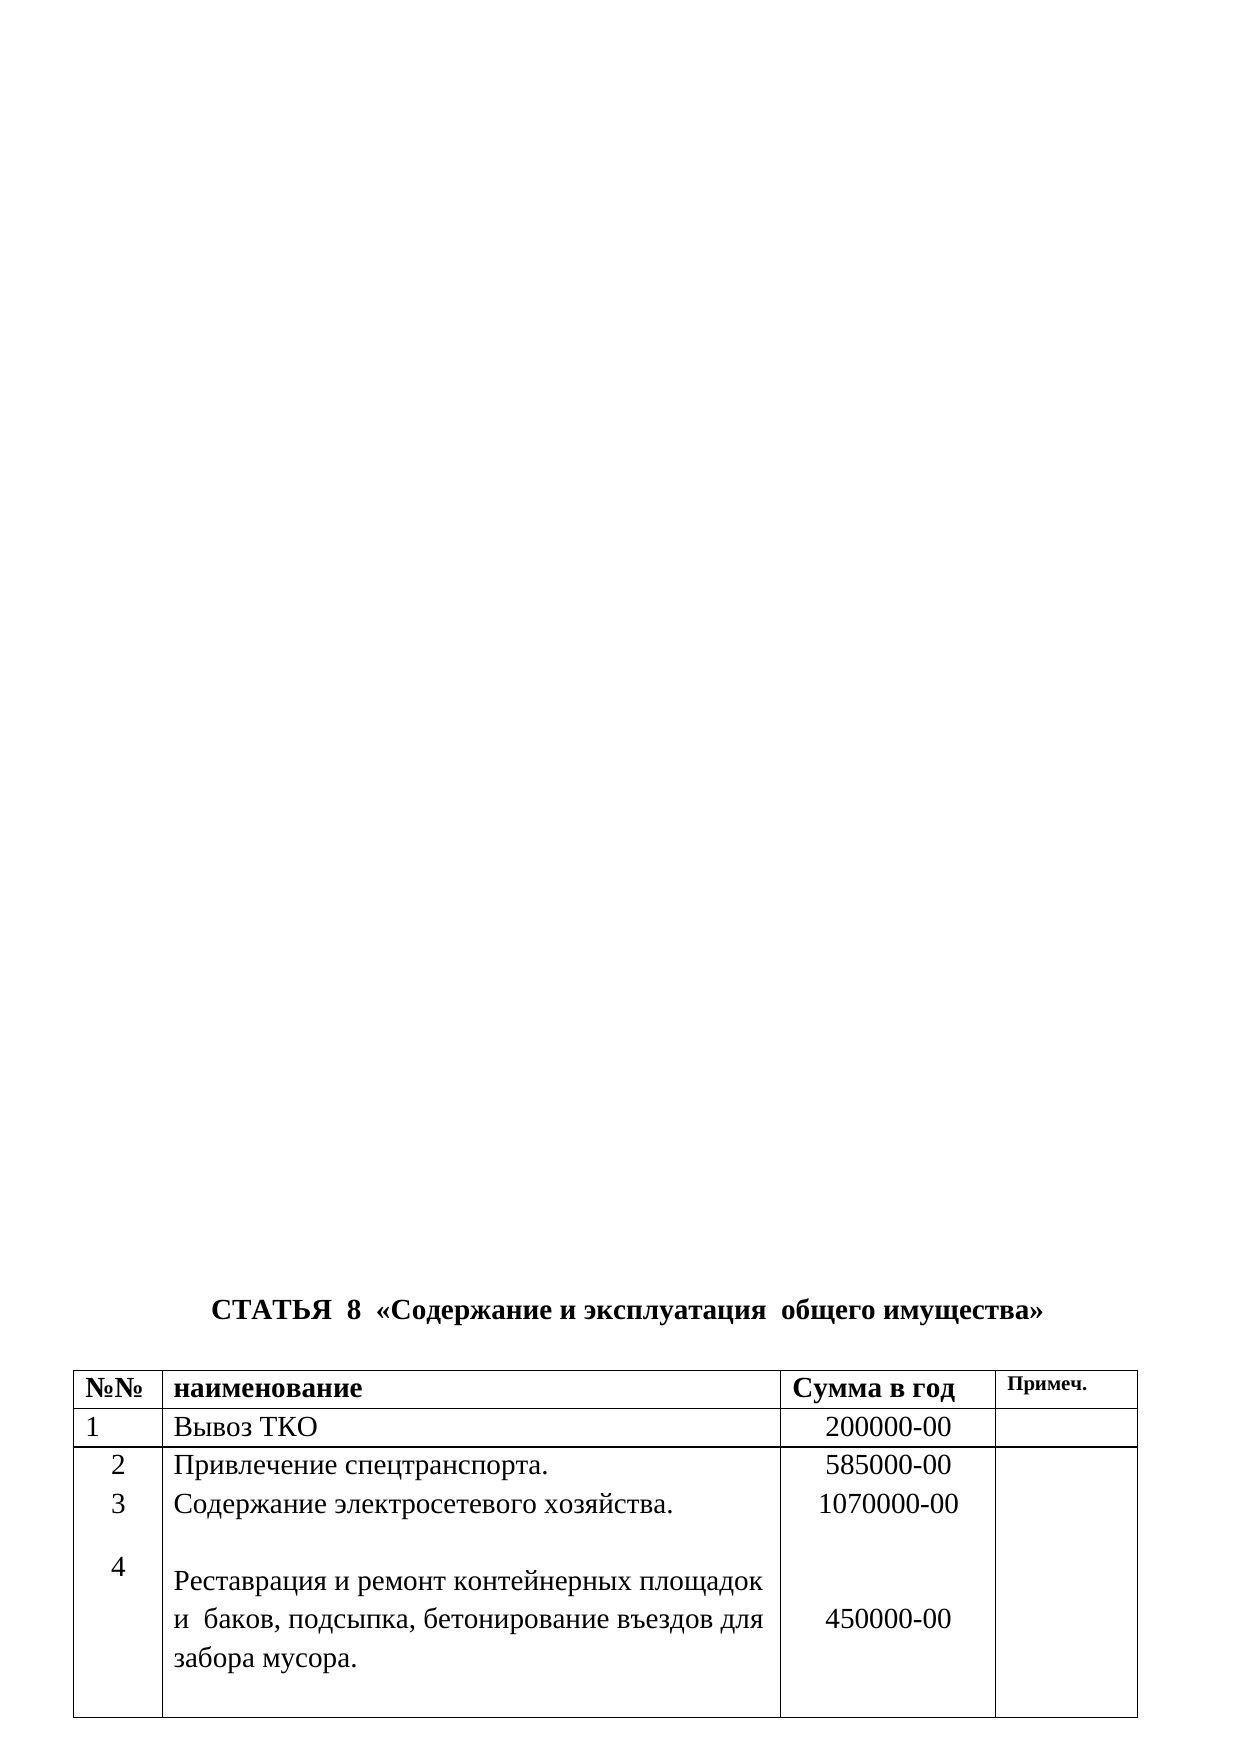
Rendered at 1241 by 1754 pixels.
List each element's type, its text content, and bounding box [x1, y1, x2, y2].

table_header Примеч. [996, 1371, 1137, 1408]
table_cell [996, 1448, 1137, 1717]
table_cell 1 [74, 1409, 162, 1446]
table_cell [163, 1448, 780, 1717]
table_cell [781, 1448, 995, 1717]
table_header Сумма в год [781, 1371, 995, 1408]
table_cell [996, 1409, 1137, 1446]
table_cell 2 3 4 [74, 1448, 162, 1717]
table_header №№ [74, 1371, 162, 1408]
table_header наименование [163, 1371, 780, 1408]
text СТАТЬЯ 8 «Содержание и эксплуатация общего имущества» [74, 1292, 1181, 1326]
table_cell Вывоз ТКО [163, 1409, 780, 1446]
table_cell 200000-00 [781, 1409, 995, 1446]
